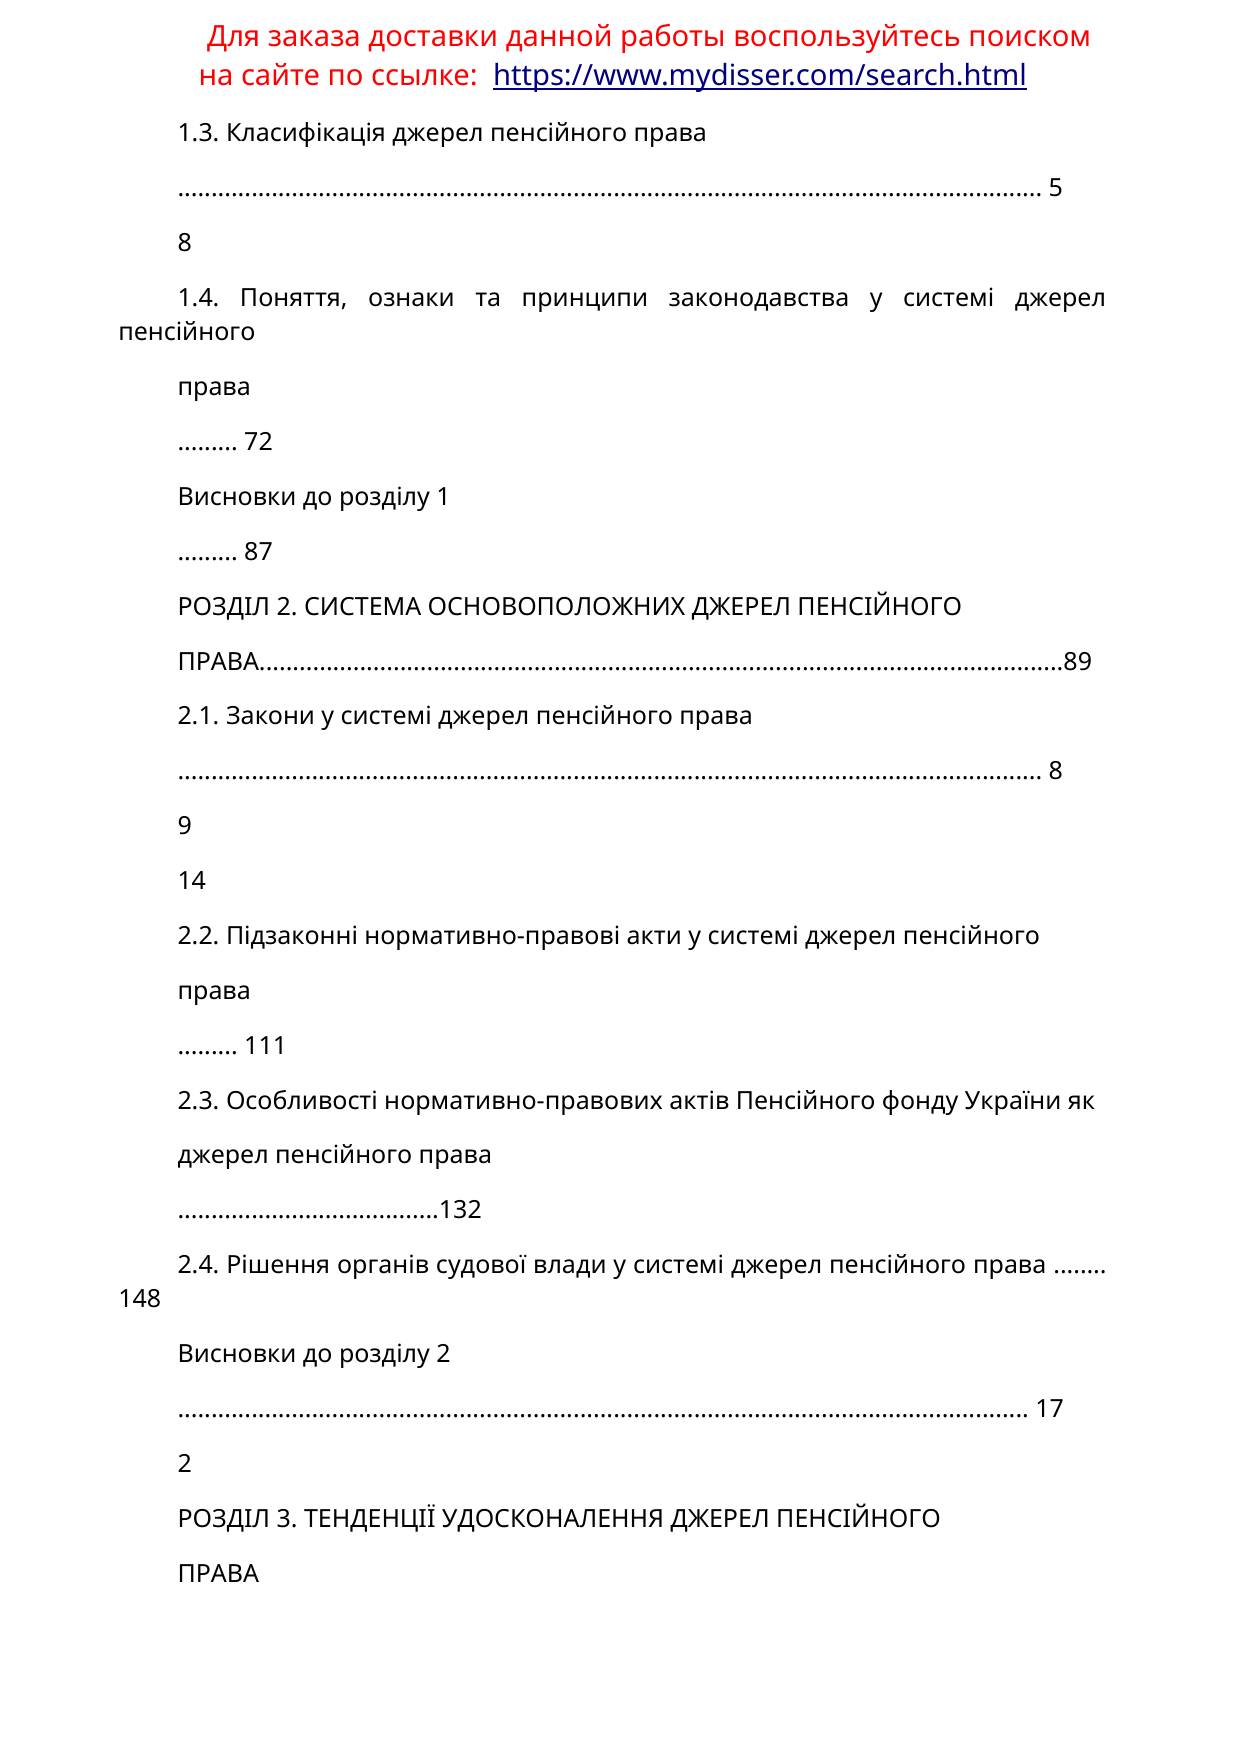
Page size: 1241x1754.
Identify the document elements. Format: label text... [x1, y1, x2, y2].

text права [118, 972, 1107, 1007]
text .......................................132 [118, 1192, 1107, 1226]
text Висновки до розділу 1 [118, 478, 1107, 512]
text ПРАВА [118, 1556, 1107, 1589]
text джерел пенсійного права [118, 1137, 1107, 1171]
text ............................................................................................................................... 17 [118, 1391, 1107, 1425]
text 8 [118, 225, 1107, 259]
text права [118, 369, 1107, 403]
text ПРАВА........................................................................................................................89 [118, 643, 1107, 677]
text ................................................................................................................................. 5 [118, 170, 1107, 204]
text ......... 111 [118, 1027, 1107, 1061]
text 2.2. Підзаконні нормативно-правові акти у системі джерел пенсійного [118, 918, 1107, 952]
text РОЗДІЛ 2. СИСТЕМА ОСНОВОПОЛОЖНИХ ДЖЕРЕЛ ПЕНСІЙНОГО [118, 588, 1107, 622]
text 2 [118, 1446, 1107, 1480]
text 9 [118, 808, 1107, 842]
text РОЗДІЛ 3. ТЕНДЕНЦІЇ УДОСКОНАЛЕННЯ ДЖЕРЕЛ ПЕНСІЙНОГО [118, 1501, 1107, 1535]
text ......... 72 [118, 423, 1107, 458]
text ................................................................................................................................. 8 [118, 753, 1107, 787]
text 14 [118, 863, 1107, 897]
text 2.3. Особливості нормативно-правових актів Пенсійного фонду України як [118, 1082, 1107, 1116]
text 1.4. Поняття, ознаки та принципи законодавства у системі джерел пенсійного [118, 280, 1107, 348]
text 1.3. Класифікація джерел пенсійного права [118, 115, 1107, 149]
text 2.1. Закони у системі джерел пенсійного права [118, 698, 1107, 732]
text ......... 87 [118, 533, 1107, 567]
text 2.4. Рішення органів судової влади у системі джерел пенсійного права ....…. 148 [118, 1247, 1107, 1315]
text Висновки до розділу 2 [118, 1336, 1107, 1370]
